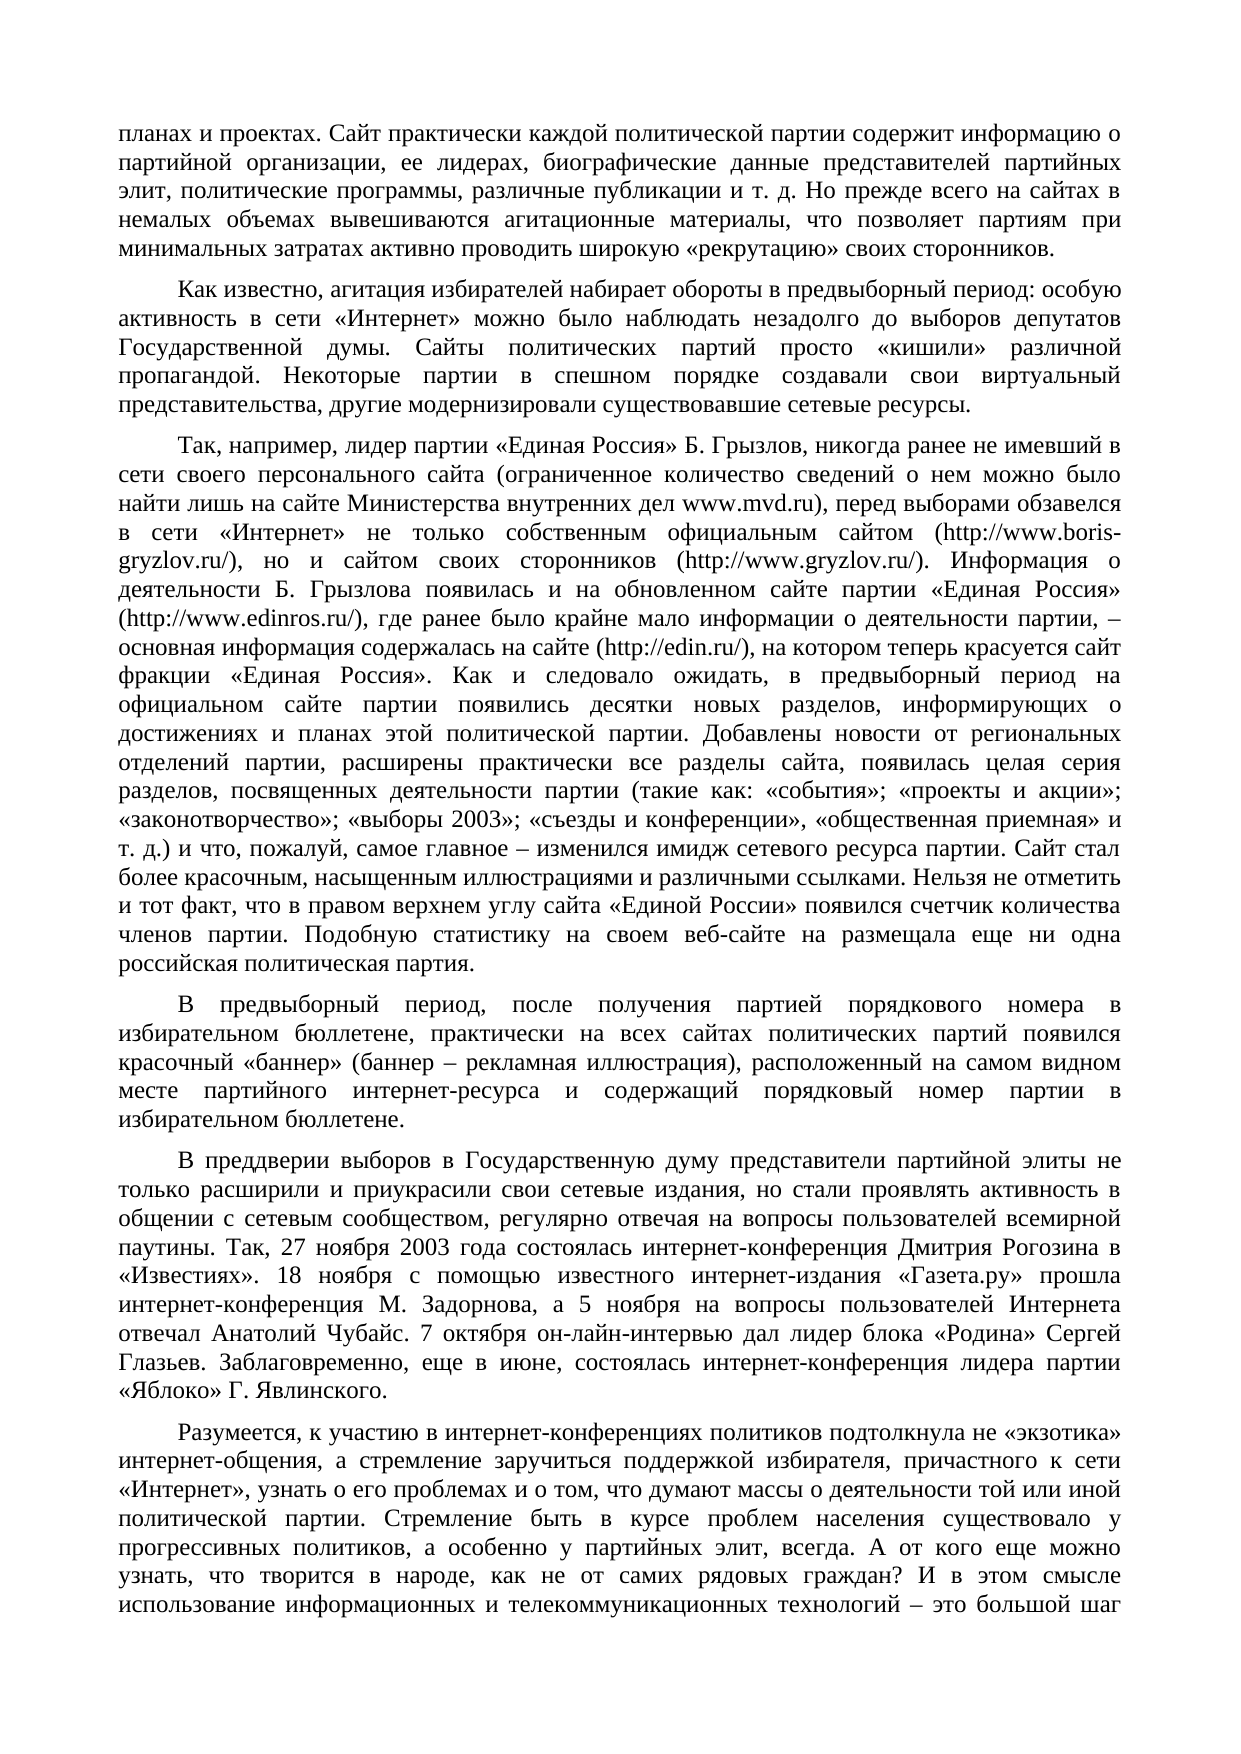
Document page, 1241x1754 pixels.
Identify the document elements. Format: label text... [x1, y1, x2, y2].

text В преддверии выборов в Государственную думу представители партийной элиты не только расширили и приукрасили свои сетевые издания, но стали проявлять активность в общении с сетевым сообществом, регулярно отвечая на вопросы пользователей всемирной паутины. Так, 27 ноября 2003 года состоялась интернет-конференция Дмитрия Рогозина в «Известиях». 18 ноября с помощью известного интернет-издания «Газета.ру» прошла интернет-конференция М. Задорнова, а 5 ноября на вопросы пользователей Интернета отвечал Анатолий Чубайс. 7 октября он-лайн-интервью дал лидер блока «Родина» Сергей Глазьев. Заблаговременно, еще в июне, состоялась интернет-конференция лидера партии «Яблоко» Г. Явлинского. [118, 1146, 1122, 1404]
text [118, 1417, 1122, 1618]
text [118, 118, 1122, 262]
text В предвыборный период, после получения партией порядкового номера в избирательном бюллетене, практически на всех сайтах политических партий появился красочный «баннер» (баннер – рекламная иллюстрация), расположенный на самом видном месте партийного интернет-ресурса и содержащий порядковый номер партии в избирательном бюллетене. [118, 989, 1122, 1133]
text Как известно, агитация избирателей набирает обороты в предвыборный период: особую активность в сети «Интернет» можно было наблюдать незадолго до выборов депутатов Государственной думы. Сайты политических партий просто «кишили» различной пропагандой. Некоторые партии в спешном порядке создавали свои виртуальный представительства, другие модернизировали существовавшие сетевые ресурсы. [118, 274, 1122, 418]
text Так, например, лидер партии «Единая Россия» Б. Грызлов, никогда ранее не имевший в сети своего персонального сайта (ограниченное количество сведений о нем можно было найти лишь на сайте Министерства внутренних дел www.mvd.ru), перед выборами обзавелся в сети «Интернет» не только собственным официальным сайтом (http://www.boris-gryzlov.ru/), но и сайтом своих сторонников (http://www.gryzlov.ru/). Информация о деятельности Б. Грызлова появилась и на обновленном сайте партии «Единая Россия» (http://www.edinros.ru/), где ранее было крайне мало информации о деятельности партии, – основная информация содержалась на сайте (http://edin.ru/), на котором теперь красуется сайт фракции «Единая Россия». Как и следовало ожидать, в предвыборный период на официальном сайте партии появились десятки новых разделов, информирующих о достижениях и планах этой политической партии. Добавлены новости от региональных отделений партии, расширены практически все разделы сайта, появилась целая серия разделов, посвященных деятельности партии (такие как: «события»; «проекты и акции»; «законотворчество»; «выборы 2003»; «съезды и конференции», «общественная приемная» и т. д.) и что, пожалуй, самое главное – изменился имидж сетевого ресурса партии. Сайт стал более красочным, насыщенным иллюстрациями и различными ссылками. Нельзя не отметить и тот факт, что в правом верхнем углу сайта «Единой России» появился счетчик количества членов партии. Подобную статистику на своем веб-сайте на размещала еще ни одна российская политическая партия. [118, 431, 1122, 977]
